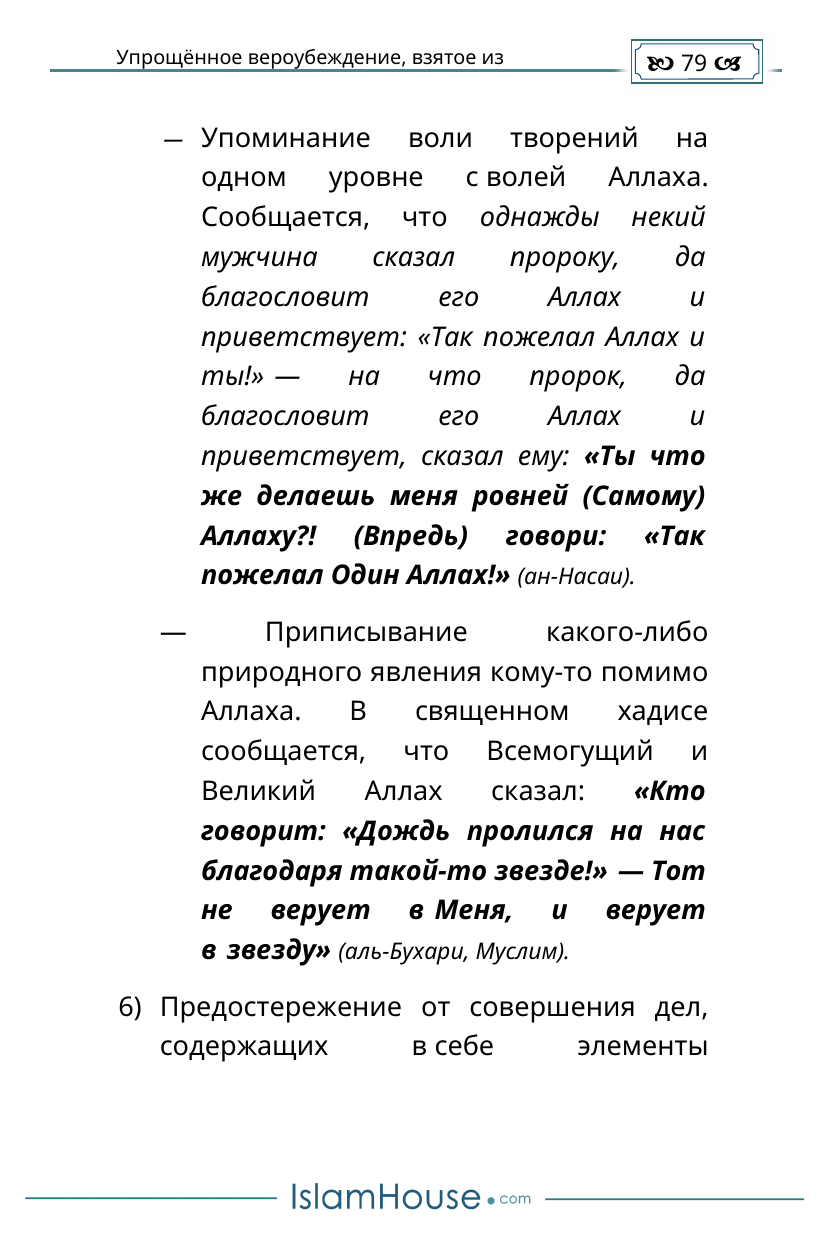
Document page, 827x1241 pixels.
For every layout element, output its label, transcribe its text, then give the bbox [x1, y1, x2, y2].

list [118, 987, 709, 1064]
picture [284, 1178, 805, 1216]
picture [18, 1177, 277, 1215]
list — Приписывание какого-либо природного явления кому-то помимо Аллаха. В священном хадисе сообщается, что Всемогущий и Великий Аллах сказал: «Кто говорит: «Дождь пролился на нас благодаря такой-то звезде!» — Тот не верует в Меня, и верует в звезду» (аль-Бухари, Муслим). [159, 612, 709, 967]
list — Упоминание воли творений на одном уровне с волей Аллаха. Сообщается, что однажды некий мужчина сказал пророку, да благословит его Аллах и приветствует: «Так пожелал Аллах и ты!» — на что пророк, да благословит его Аллах и приветствует, сказал ему: «Ты что же делаешь меня ровней (Самому) Аллаху?! (Впредь) говори: «Так пожелал Один Аллах!» (ан-Насаи). [159, 118, 709, 593]
